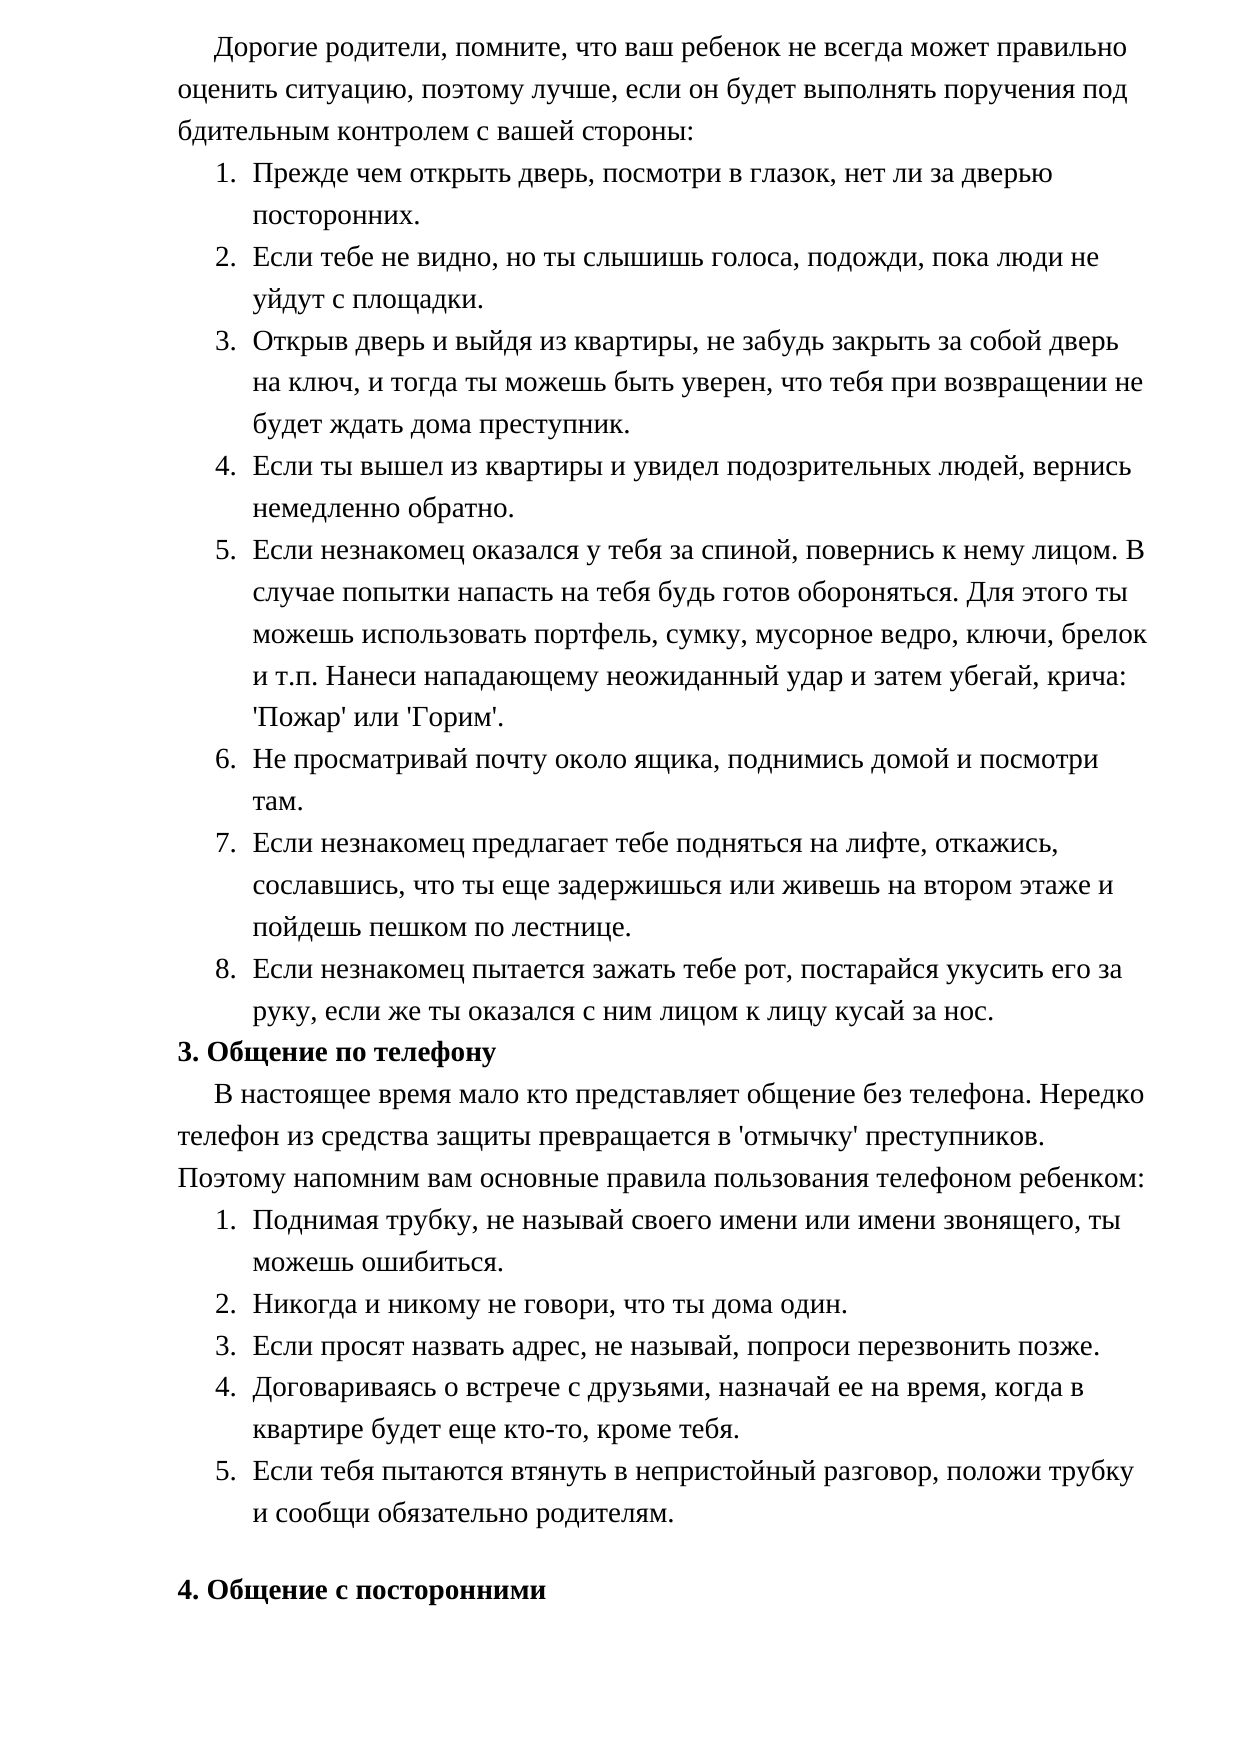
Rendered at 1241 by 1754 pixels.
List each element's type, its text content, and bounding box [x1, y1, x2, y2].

text В настоящее время мало кто представляет общение без телефона. Нередко телефон из средства защиты превращается в 'отмычку' преступников. Поэтому напомним вам основные правила пользования телефоном ребенком: [177, 1076, 1152, 1194]
list Если незнакомец предлагает тебе подняться на лифте, откажись, сославшись, что ты еще задержишься или живешь на втором этаже и пойдешь пешком по лестнице. [215, 825, 1152, 942]
list Поднимая трубку, не называй своего имени или имени звонящего, ты можешь ошибиться. [215, 1202, 1152, 1277]
list Никогда и никому не говори, что ты дома один. [215, 1286, 1152, 1319]
list Если ты вышел из квартиры и увидел подозрительных людей, вернись немедленно обратно. [215, 448, 1152, 524]
text Дорогие родители, помните, что ваш ребенок не всегда может правильно оценить ситуацию, поэтому лучше, если он будет выполнять поручения под бдительным контролем с вашей стороны: [177, 29, 1152, 147]
text 4. Общение с посторонними [177, 1572, 1152, 1606]
list Если тебе не видно, но ты слышишь голоса, подожди, пока люди не уйдут с площадки. [215, 239, 1152, 314]
list Договариваясь о встрече с друзьями, назначай ее на время, когда в квартире будет еще кто-то, кроме тебя. [215, 1369, 1152, 1445]
list Если незнакомец оказался у тебя за спиной, повернись к нему лицом. В случае попытки напасть на тебя будь готов обороняться. Для этого ты можешь использовать портфель, сумку, мусорное ведро, ключи, брелок и т.п. Нанеси нападающему неожиданный удар и затем убегай, крича: 'Пожар' или 'Горим'. [215, 532, 1152, 733]
list Если просят назвать адрес, не называй, попроси перезвонить позже. [215, 1328, 1152, 1361]
list Прежде чем открыть дверь, посмотри в глазок, нет ли за дверью посторонних. [215, 155, 1152, 231]
list Открыв дверь и выйдя из квартиры, не забудь закрыть за собой дверь на ключ, и тогда ты можешь быть уверен, что тебя при возвращении не будет ждать дома преступник. [215, 323, 1152, 440]
list Не просматривай почту около ящика, поднимись домой и посмотри там. [215, 741, 1152, 817]
list Если тебя пытаются втянуть в непристойный разговор, положи трубку и сообщи обязательно родителям. [215, 1453, 1152, 1529]
text 3. Общение по телефону [177, 1034, 1152, 1068]
list Если незнакомец пытается зажать тебе рот, постарайся укусить его за руку, если же ты оказался с ним лицом к лицу кусай за нос. [215, 951, 1152, 1026]
